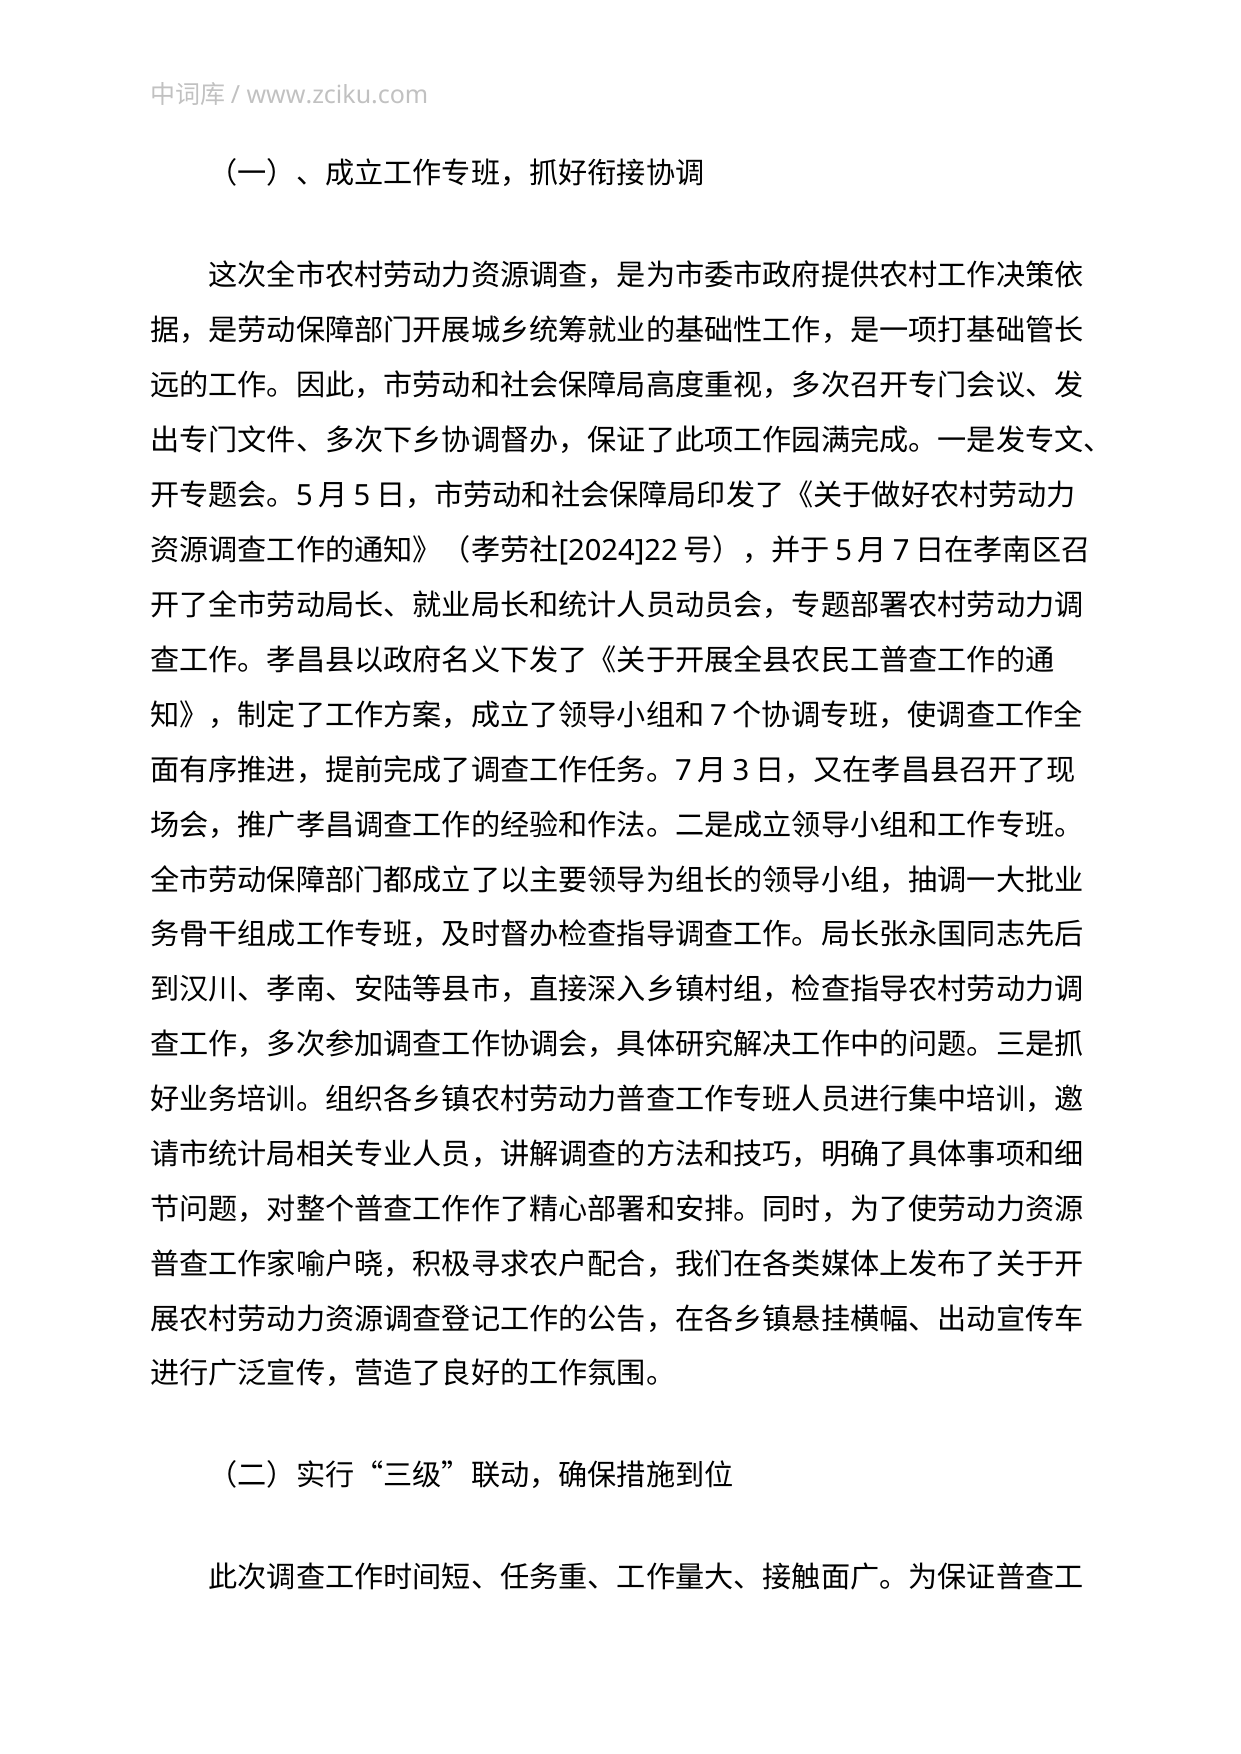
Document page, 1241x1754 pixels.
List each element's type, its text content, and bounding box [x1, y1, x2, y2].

text 这次全市农村劳动力资源调查，是为市委市政府提供农村工作决策依据，是劳动保障部门开展城乡统筹就业的基础性工作，是一项打基础管长远的工作。因此，市劳动和社会保障局高度重视，多次召开专门会议、发出专门文件、多次下乡协调督办，保证了此项工作园满完成。一是发专文、开专题会。5月5日，市劳动和社会保障局印发了《关于做好农村劳动力资源调查工作的通知》（孝劳社[2024]22号），并于5月7日在孝南区召开了全市劳动局长、就业局长和统计人员动员会，专题部署农村劳动力调查工作。孝昌县以政府名义下发了《关于开展全县农民工普查工作的通知》，制定了工作方案，成立了领导小组和7个协调专班，使调查工作全面有序推进，提前完成了调查工作任务。7月3日，又在孝昌县召开了现场会，推广孝昌调查工作的经验和作法。二是成立领导小组和工作专班。全市劳动保障部门都成立了以主要领导为组长的领导小组，抽调一大批业务骨干组成工作专班，及时督办检查指导调查工作。局长张永国同志先后到汉川、孝南、安陆等县市，直接深入乡镇村组，检查指导农村劳动力调查工作，多次参加调查工作协调会，具体研究解决工作中的问题。三是抓好业务培训。组织各乡镇农村劳动力普查工作专班人员进行集中培训，邀请市统计局相关专业人员，讲解调查的方法和技巧，明确了具体事项和细节问题，对整个普查工作作了精心部署和安排。同时，为了使劳动力资源普查工作家喻户晓，积极寻求农户配合，我们在各类媒体上发布了关于开展农村劳动力资源调查登记工作的公告，在各乡镇悬挂横幅、出动宣传车进行广泛宣传，营造了良好的工作氛围。 [150, 252, 1090, 1392]
text （二）实行“三级”联动，确保措施到位 [150, 1452, 1090, 1494]
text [150, 1554, 1090, 1596]
text （一）、成立工作专班，抓好衔接协调 [150, 150, 1090, 192]
